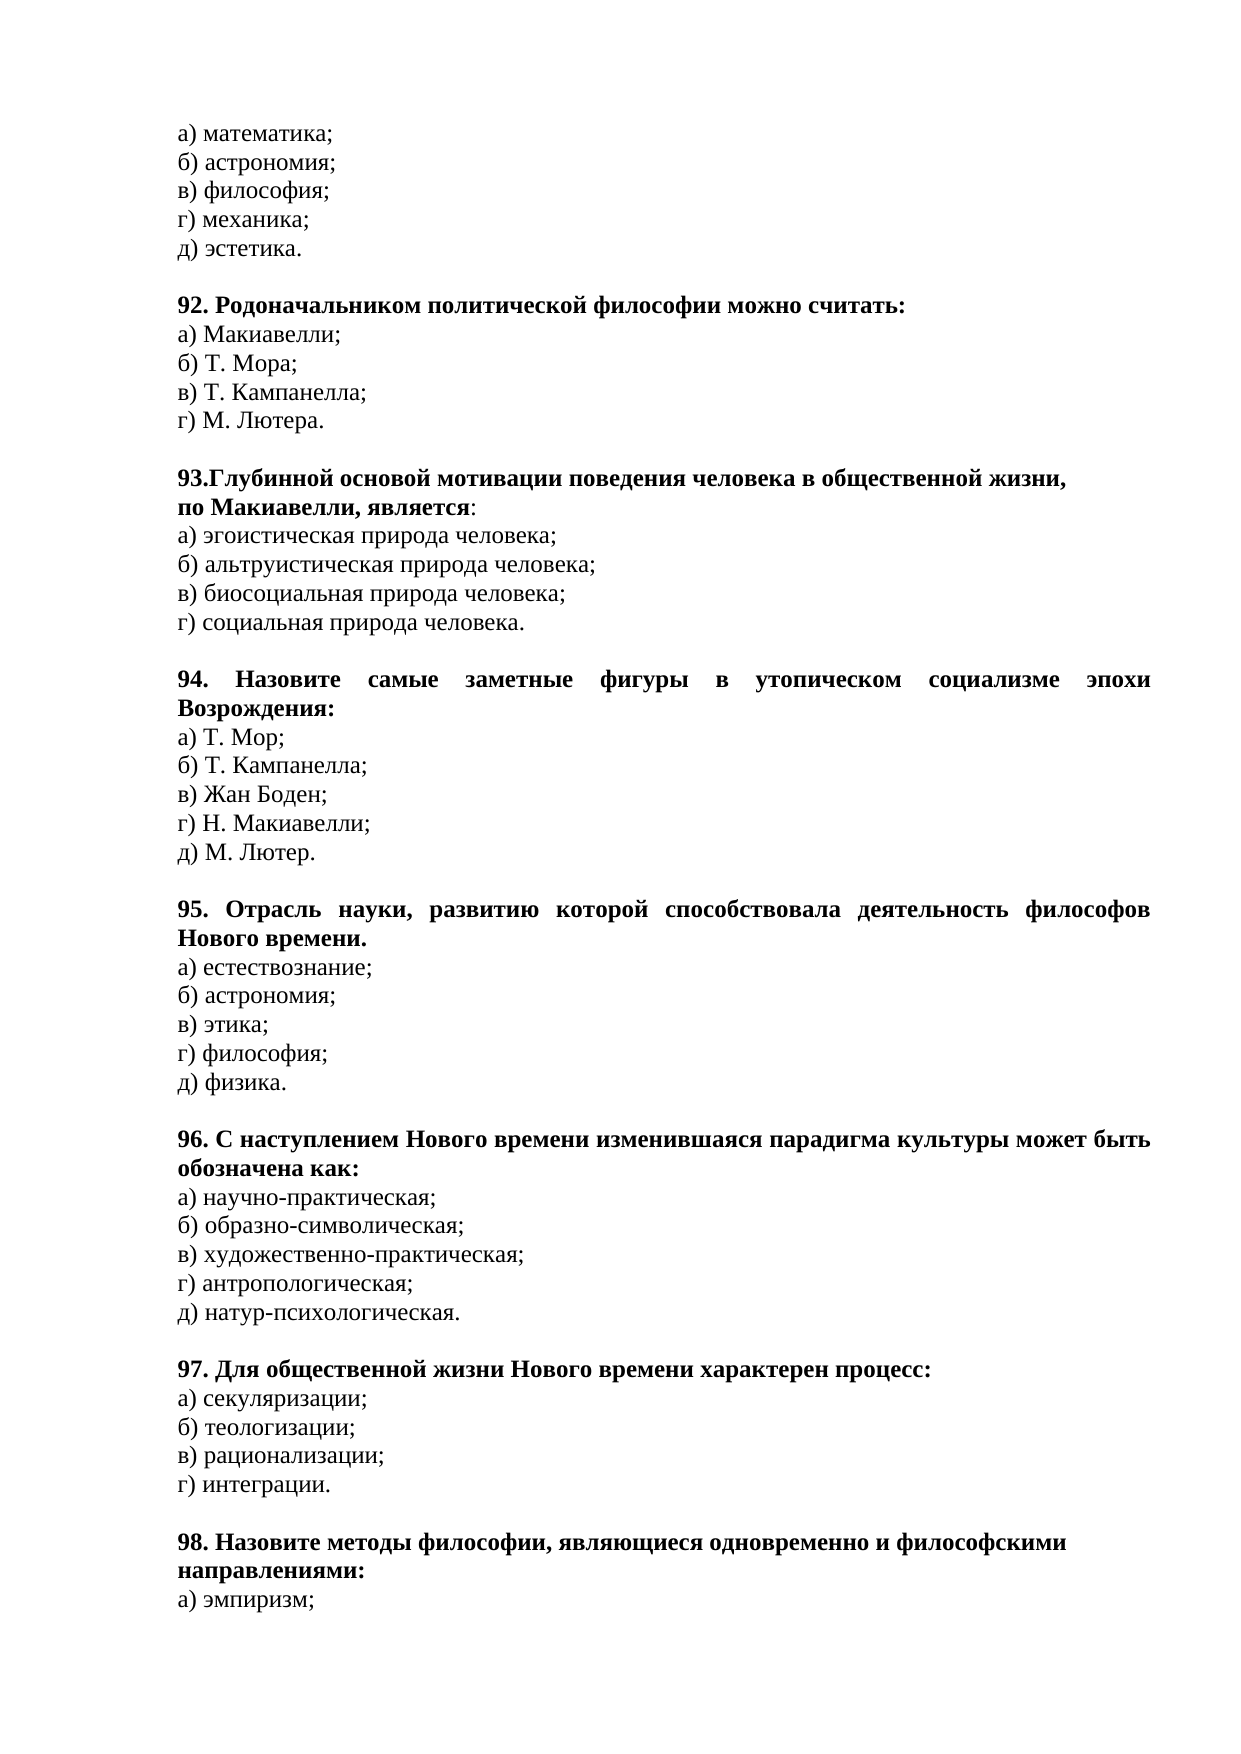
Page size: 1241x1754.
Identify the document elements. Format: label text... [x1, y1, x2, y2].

text г) социальная природа человека. [177, 607, 1152, 636]
text д) М. Лютер. [177, 837, 1152, 866]
text а) математика; [177, 118, 1152, 147]
text б) астрономия; [177, 147, 1152, 176]
text а) естествознание; [177, 952, 1152, 981]
text а) эмпиризм; [177, 1584, 1152, 1613]
text а) секуляризации; [177, 1383, 1152, 1412]
text а) эгоистическая природа человека; [177, 521, 1152, 549]
text в) биосоциальная природа человека; [177, 578, 1152, 607]
text а) Т. Мор; [177, 722, 1152, 751]
text 95. Отрасль науки, развитию которой способствовала деятельность философов Нового времени. [177, 894, 1152, 952]
text 93.Глубинной основой мотивации поведения человека в общественной жизни, [177, 463, 1152, 492]
text 96. С наступлением Нового времени изменившаяся парадигма культуры может быть обозначена как: [177, 1124, 1152, 1182]
text в) философия; [177, 176, 1152, 204]
text б) образно-символическая; [177, 1211, 1152, 1239]
text г) механика; [177, 204, 1152, 233]
text а) научно-практическая; [177, 1182, 1152, 1211]
text в) Т. Кампанелла; [177, 377, 1152, 406]
text б) альтруистическая природа человека; [177, 549, 1152, 578]
text б) теологизации; [177, 1412, 1152, 1441]
text г) интеграции. [177, 1469, 1152, 1498]
text д) эстетика. [177, 233, 1152, 262]
text г) М. Лютера. [177, 406, 1152, 434]
text г) Н. Макиавелли; [177, 808, 1152, 837]
text б) Т. Мора; [177, 348, 1152, 377]
text г) философия; [177, 1038, 1152, 1067]
text г) антропологическая; [177, 1268, 1152, 1297]
text 97. Для общественной жизни Нового времени характерен процесс: [177, 1354, 1152, 1383]
text в) рационализации; [177, 1441, 1152, 1469]
text 98. Назовите методы философии, являющиеся одновременно и философскими [177, 1527, 1152, 1556]
text направлениями: [177, 1556, 1152, 1584]
text д) физика. [177, 1067, 1152, 1096]
text д) натур-психологическая. [177, 1297, 1152, 1326]
text б) астрономия; [177, 981, 1152, 1009]
text 94. Назовите самые заметные фигуры в утопическом социализме эпохи Возрождения: [177, 664, 1152, 722]
text а) Макиавелли; [177, 319, 1152, 348]
text б) Т. Кампанелла; [177, 751, 1152, 779]
text по Макиавелли, является: [177, 492, 1152, 521]
text в) этика; [177, 1009, 1152, 1038]
text в) художественно-практическая; [177, 1239, 1152, 1268]
text 92. Родоначальником политической философии можно считать: [177, 291, 1152, 319]
text в) Жан Боден; [177, 779, 1152, 808]
